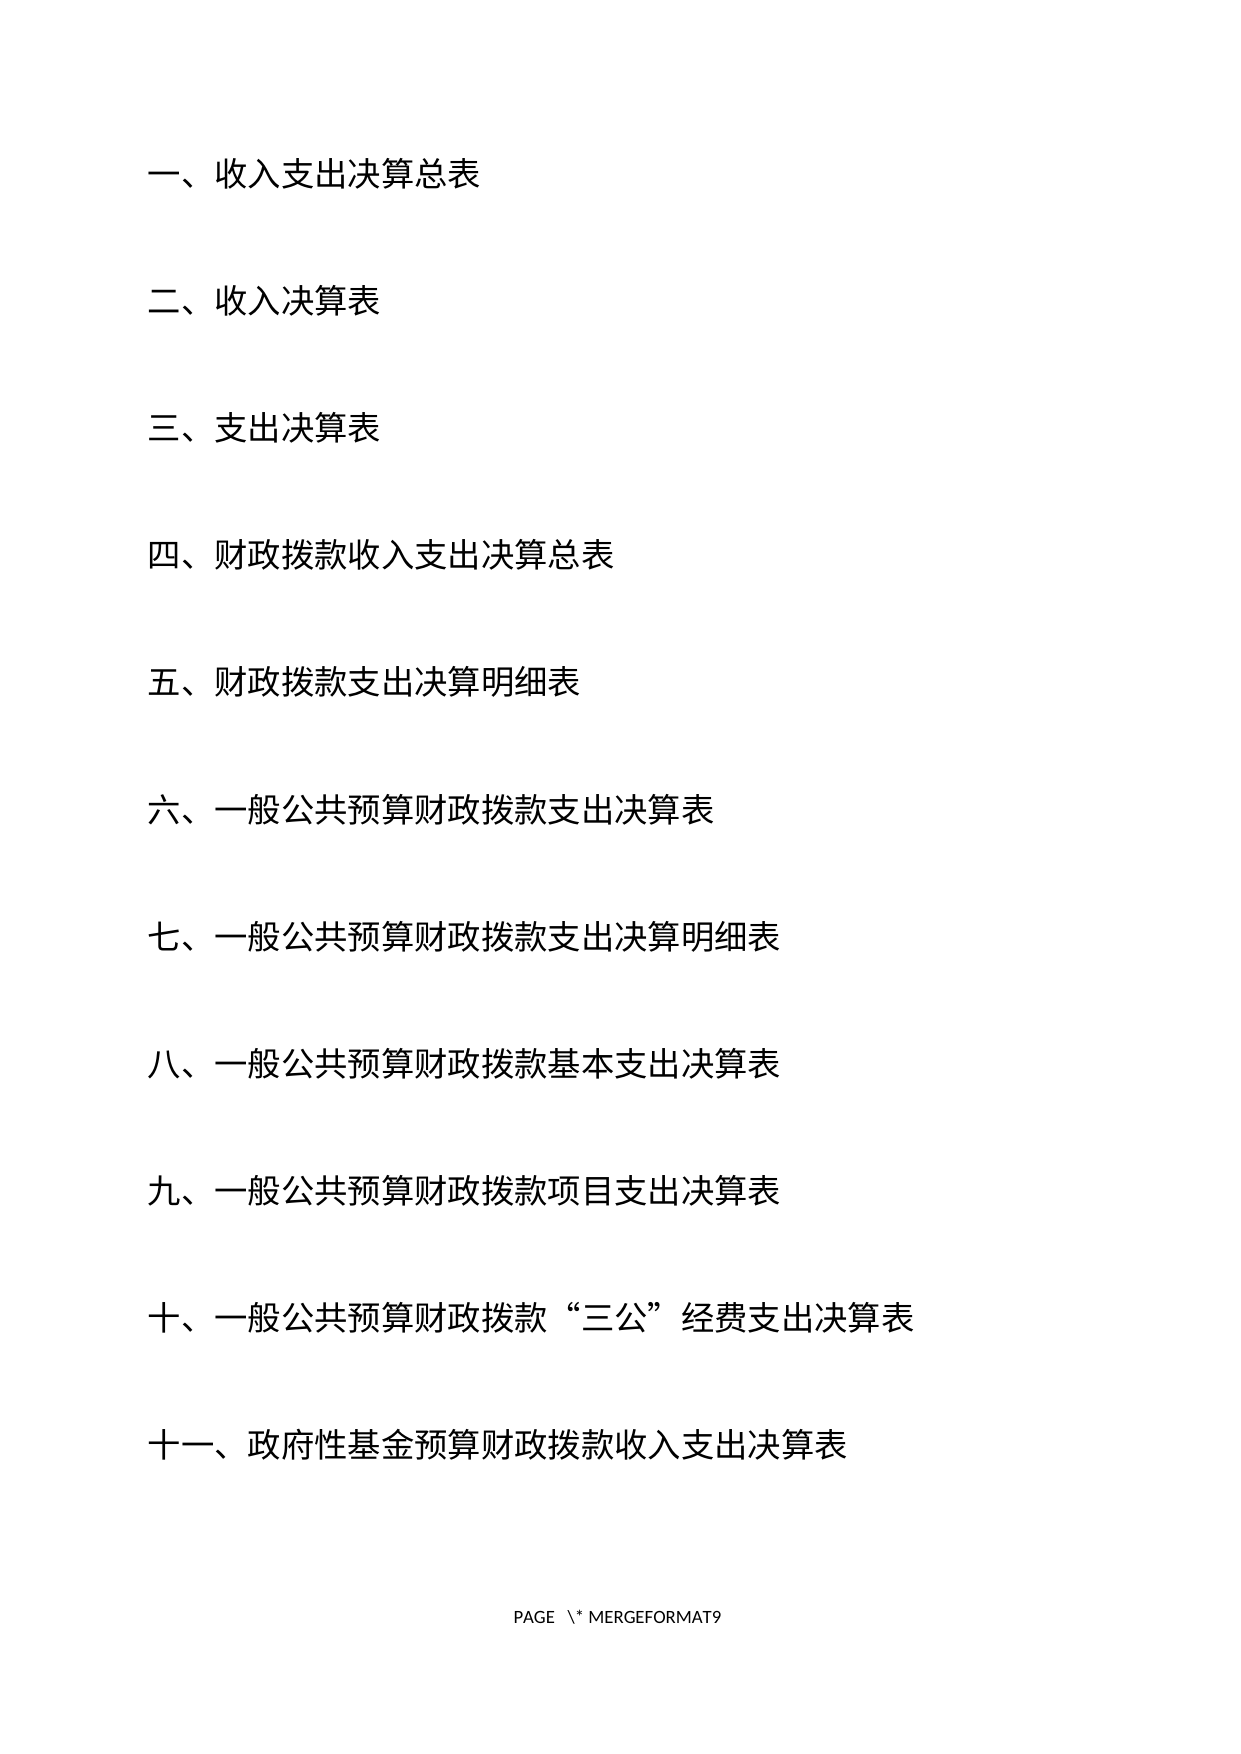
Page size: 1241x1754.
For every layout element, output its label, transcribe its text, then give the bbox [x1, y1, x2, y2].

subtitle 四、财政拨款收入支出决算总表 [148, 521, 1087, 586]
subtitle 十、一般公共预算财政拨款“三公”经费支出决算表 [148, 1284, 1087, 1349]
subtitle 九、一般公共预算财政拨款项目支出决算表 [148, 1157, 1087, 1222]
subtitle 七、一般公共预算财政拨款支出决算明细表 [148, 902, 1087, 967]
subtitle 十一、政府性基金预算财政拨款收入支出决算表 [148, 1411, 1087, 1476]
subtitle 三、支出决算表 [148, 393, 1087, 458]
subtitle 五、财政拨款支出决算明细表 [148, 648, 1087, 713]
subtitle 一、收入支出决算总表 [148, 139, 1087, 204]
subtitle 八、一般公共预算财政拨款基本支出决算表 [148, 1029, 1087, 1094]
subtitle 六、一般公共预算财政拨款支出决算表 [148, 775, 1087, 840]
subtitle 二、收入决算表 [148, 266, 1087, 331]
